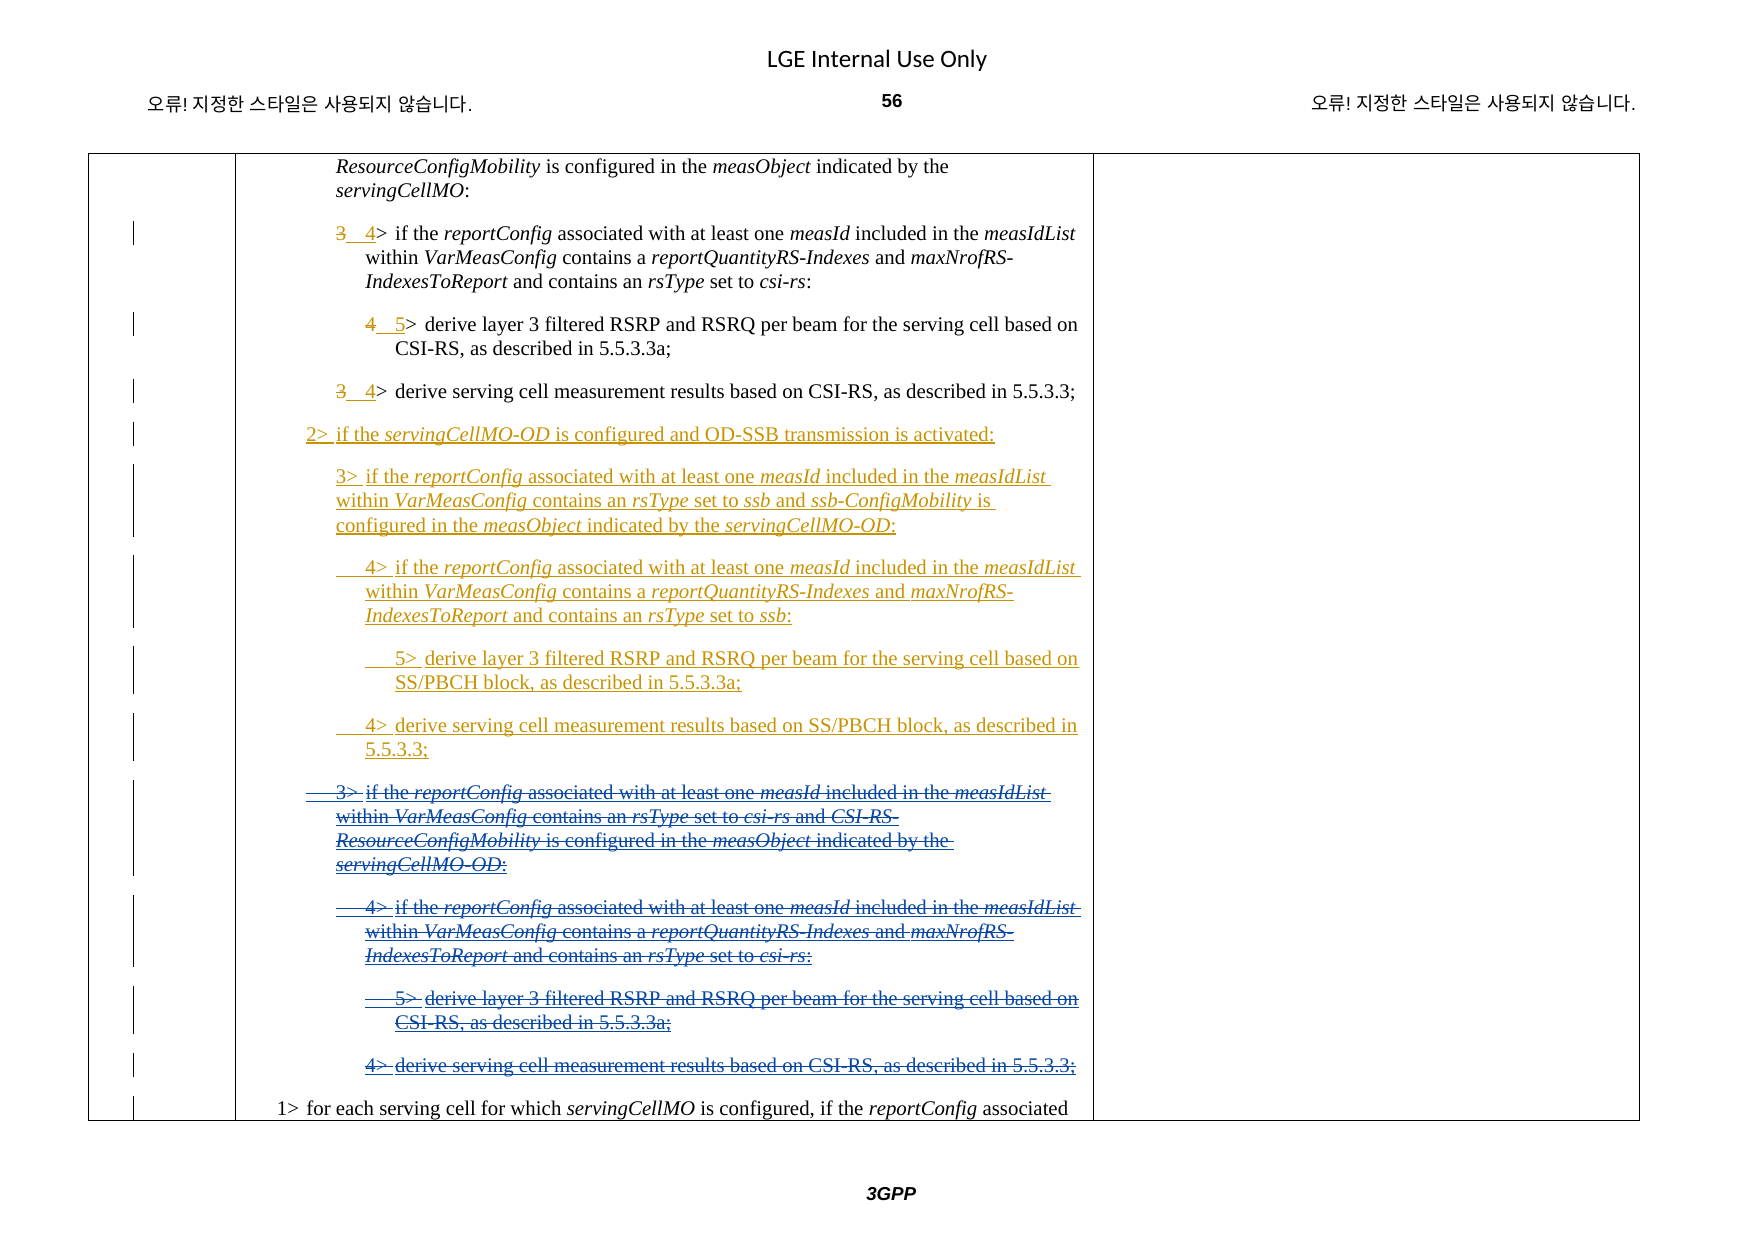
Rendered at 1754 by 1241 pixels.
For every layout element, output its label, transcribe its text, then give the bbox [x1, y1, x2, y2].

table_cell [236, 154, 1093, 1120]
table_cell [1094, 154, 1639, 1120]
table_cell LGE01 [89, 154, 235, 1120]
